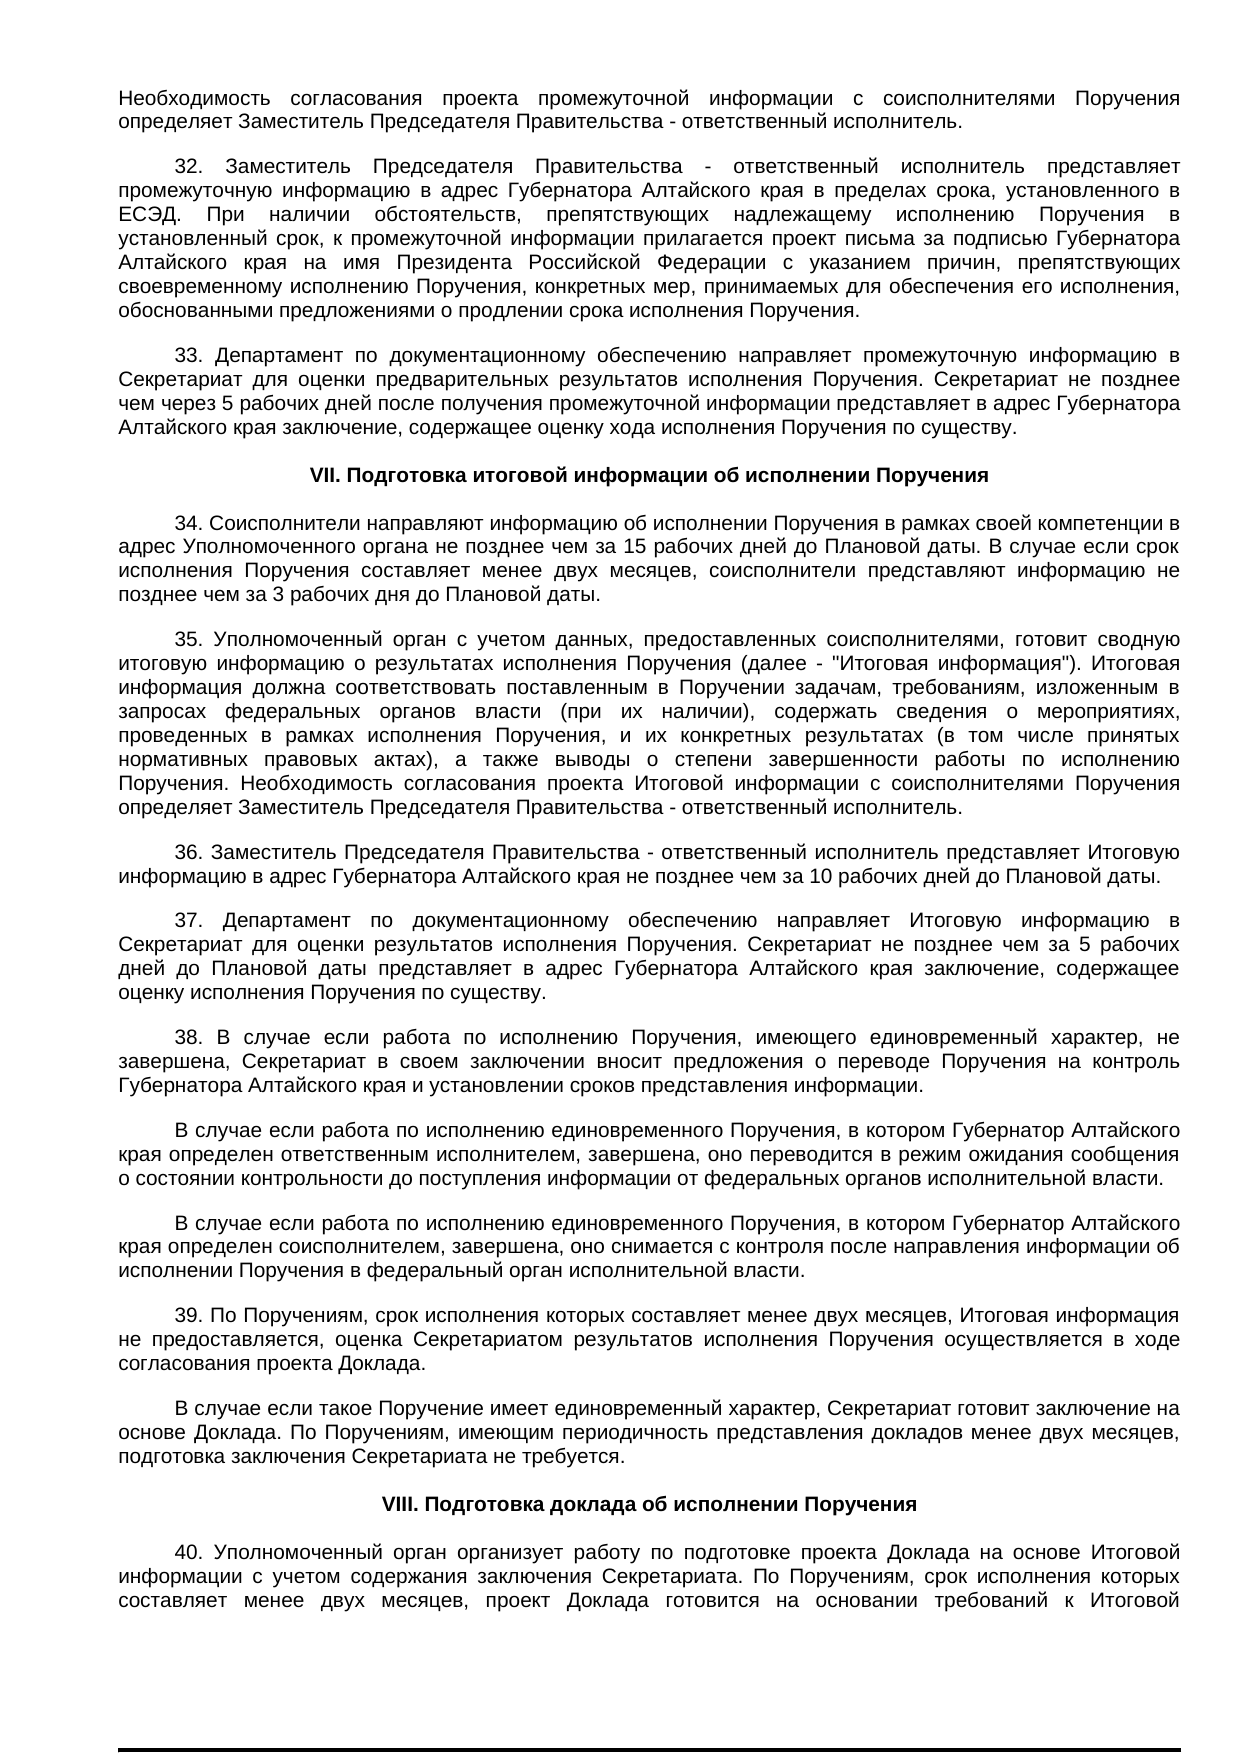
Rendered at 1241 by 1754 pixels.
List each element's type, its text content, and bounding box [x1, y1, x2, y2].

text 39. По Поручениям, срок исполнения которых составляет менее двух месяцев, Итоговая информация не предоставляется, оценка Секретариатом результатов исполнения Поручения осуществляется в ходе согласования проекта Доклада. [118, 1303, 1181, 1375]
text 36. Заместитель Председателя Правительства - ответственный исполнитель представляет Итоговую информацию в адрес Губернатора Алтайского края не позднее чем за 10 рабочих дней до Плановой даты. [118, 839, 1181, 887]
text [118, 85, 1181, 133]
text В случае если работа по исполнению единовременного Поручения, в котором Губернатор Алтайского края определен соисполнителем, завершена, оно снимается с контроля после направления информации об исполнении Поручения в федеральный орган исполнительной власти. [118, 1210, 1181, 1282]
text 33. Департамент по документационному обеспечению направляет промежуточную информацию в Секретариат для оценки предварительных результатов исполнения Поручения. Секретариат не позднее чем через 5 рабочих дней после получения промежуточной информации представляет в адрес Губернатора Алтайского края заключение, содержащее оценку хода исполнения Поручения по существу. [118, 343, 1181, 438]
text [118, 1539, 1181, 1611]
title VII. Подготовка итоговой информации об исполнении Поручения [118, 462, 1181, 486]
text 35. Уполномоченный орган с учетом данных, предоставленных соисполнителями, готовит сводную итоговую информацию о результатах исполнения Поручения (далее - "Итоговая информация"). Итоговая информация должна соответствовать поставленным в Поручении задачам, требованиям, изложенным в запросах федеральных органов власти (при их наличии), содержать сведения о мероприятиях, проведенных в рамках исполнения Поручения, и их конкретных результатах (в том числе принятых нормативных правовых актах), а также выводы о степени завершенности работы по исполнению Поручения. Необходимость согласования проекта Итоговой информации с соисполнителями Поручения определяет Заместитель Председателя Правительства - ответственный исполнитель. [118, 627, 1181, 819]
text В случае если работа по исполнению единовременного Поручения, в котором Губернатор Алтайского края определен ответственным исполнителем, завершена, оно переводится в режим ожидания сообщения о состоянии контрольности до поступления информации от федеральных органов исполнительной власти. [118, 1118, 1181, 1189]
text 34. Соисполнители направляют информацию об исполнении Поручения в рамках своей компетенции в адрес Уполномоченного органа не позднее чем за 15 рабочих дней до Плановой даты. В случае если срок исполнения Поручения составляет менее двух месяцев, соисполнители представляют информацию не позднее чем за 3 рабочих дня до Плановой даты. [118, 510, 1181, 606]
text 38. В случае если работа по исполнению Поручения, имеющего единовременный характер, не завершена, Секретариат в своем заключении вносит предложения о переводе Поручения на контроль Губернатора Алтайского края и установлении сроков представления информации. [118, 1025, 1181, 1097]
text 37. Департамент по документационному обеспечению направляет Итоговую информацию в Секретариат для оценки результатов исполнения Поручения. Секретариат не позднее чем за 5 рабочих дней до Плановой даты представляет в адрес Губернатора Алтайского края заключение, содержащее оценку исполнения Поручения по существу. [118, 908, 1181, 1004]
text В случае если такое Поручение имеет единовременный характер, Секретариат готовит заключение на основе Доклада. По Поручениям, имеющим периодичность представления докладов менее двух месяцев, подготовка заключения Секретариата не требуется. [118, 1396, 1181, 1468]
title VIII. Подготовка доклада об исполнении Поручения [118, 1492, 1181, 1516]
text 32. Заместитель Председателя Правительства - ответственный исполнитель представляет промежуточную информацию в адрес Губернатора Алтайского края в пределах срока, установленного в ЕСЭД. При наличии обстоятельств, препятствующих надлежащему исполнению Поручения в установленный срок, к промежуточной информации прилагается проект письма за подписью Губернатора Алтайского края на имя Президента Российской Федерации с указанием причин, препятствующих своевременному исполнению Поручения, конкретных мер, принимаемых для обеспечения его исполнения, обоснованными предложениями о продлении срока исполнения Поручения. [118, 154, 1181, 322]
